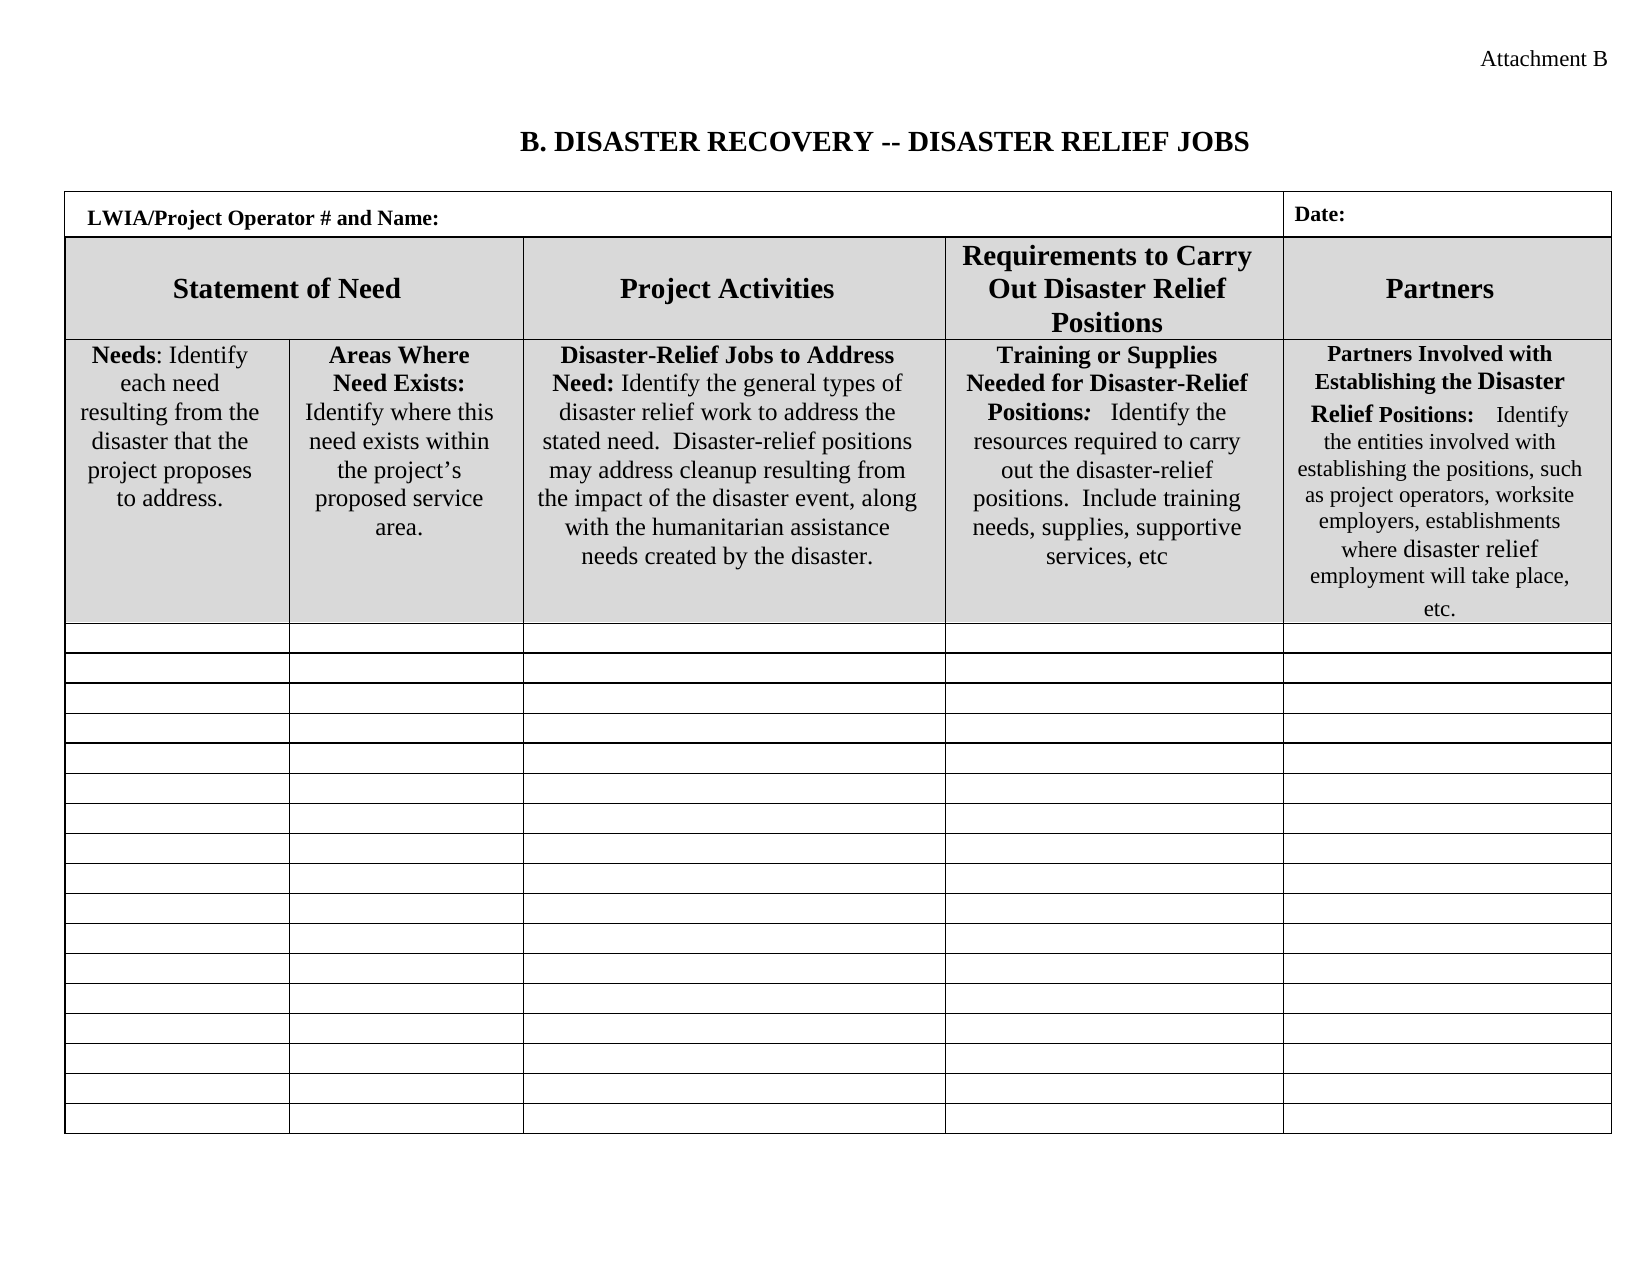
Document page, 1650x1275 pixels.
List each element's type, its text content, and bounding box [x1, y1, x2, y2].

table_cell [66, 954, 289, 982]
table_cell [946, 624, 1283, 652]
table_cell [524, 1014, 945, 1042]
table_header Requirements to Carry Out Disaster Relief Positions [946, 238, 1283, 339]
table_cell [524, 684, 945, 712]
table_cell [1284, 744, 1611, 772]
table_cell [290, 744, 523, 772]
table_cell [290, 1014, 523, 1042]
table_cell [290, 714, 523, 742]
table_cell [66, 654, 289, 682]
table_cell [524, 834, 945, 862]
table_cell [946, 984, 1283, 1012]
table_cell [524, 804, 945, 832]
table_cell [290, 654, 523, 682]
table_cell [66, 744, 289, 772]
table_cell [290, 774, 523, 802]
table_cell [66, 684, 289, 712]
table_header Partners [1284, 238, 1611, 339]
table_cell [1284, 804, 1611, 832]
table_cell [1284, 864, 1611, 892]
table_cell [66, 924, 289, 952]
table_cell [290, 954, 523, 982]
table_header Project Activities [524, 238, 945, 339]
table_cell [524, 864, 945, 892]
table_cell Areas Where Need Exists: Identify where this need exists within the project’s proposed service area. [290, 340, 523, 622]
table_cell [946, 834, 1283, 862]
table_cell [946, 654, 1283, 682]
table_cell [524, 714, 945, 742]
table_cell [1284, 624, 1611, 652]
table_cell [290, 624, 523, 652]
table_cell [946, 1014, 1283, 1042]
table_cell [946, 924, 1283, 952]
table_cell [290, 834, 523, 862]
table_cell [66, 894, 289, 922]
table_cell [524, 984, 945, 1012]
table_cell [946, 684, 1283, 712]
table_cell [946, 774, 1283, 802]
table_cell [1284, 1044, 1611, 1072]
table_cell Training or Supplies Needed for Disaster-Relief Positions: Identify the resources required to carry out the disaster-relief positions. Include training needs, supplies, supportive services, etc [946, 340, 1283, 622]
table_cell [946, 1044, 1283, 1072]
table_cell [290, 1104, 523, 1132]
table_cell [290, 894, 523, 922]
table_cell [946, 954, 1283, 982]
table_cell [524, 894, 945, 922]
table_cell [1284, 1074, 1611, 1102]
table_cell [66, 834, 289, 862]
table_cell [66, 984, 289, 1012]
table_cell [946, 864, 1283, 892]
table_cell [524, 624, 945, 652]
table_cell [1284, 1104, 1611, 1132]
table_cell [66, 804, 289, 832]
table_cell [1284, 834, 1611, 862]
table_cell [66, 1044, 289, 1072]
table_cell [290, 924, 523, 952]
table_cell [66, 714, 289, 742]
table_cell [66, 864, 289, 892]
table_cell [1284, 774, 1611, 802]
table_cell [524, 774, 945, 802]
table_cell [524, 924, 945, 952]
table_cell [290, 984, 523, 1012]
table_cell [290, 864, 523, 892]
table_cell [66, 1074, 289, 1102]
table_cell [1284, 654, 1611, 682]
table_cell [1284, 894, 1611, 922]
table_cell Disaster-Relief Jobs to Address Need: Identify the general types of disaster relief work to address the stated need. Disaster-relief positions may address cleanup resulting from the impact of the disaster event, along with the humanitarian assistance needs created by the disaster. [524, 340, 945, 622]
table_cell [946, 744, 1283, 772]
table_header LWIA/Project Operator # and Name: [65, 192, 1283, 236]
table_cell [66, 1014, 289, 1042]
table_cell [1284, 984, 1611, 1012]
table_cell [524, 744, 945, 772]
table_cell [66, 1104, 289, 1132]
table_cell Partners Involved with Establishing the Disaster Relief Positions: Identify the entities involved with establishing the positions, such as project operators, worksite employers, establishments where disaster relief employment will take place, etc. [1284, 340, 1611, 622]
table_cell [66, 774, 289, 802]
table_cell [1284, 924, 1611, 952]
table_cell [290, 1044, 523, 1072]
table_cell [524, 1044, 945, 1072]
table_header Statement of Need [66, 238, 523, 339]
list B. DISASTER RECOVERY -- DISASTER RELIEF JOBS [177, 124, 1593, 158]
table_cell [524, 654, 945, 682]
table_cell [524, 1104, 945, 1132]
table_cell [946, 1104, 1283, 1132]
table_cell [946, 894, 1283, 922]
table_cell [1284, 1014, 1611, 1042]
table_cell [946, 714, 1283, 742]
table_cell [1284, 714, 1611, 742]
table_header Date: [1284, 192, 1611, 236]
table_cell [290, 1074, 523, 1102]
table_cell [946, 804, 1283, 832]
table_cell [1284, 684, 1611, 712]
table_cell Needs: Identify each need resulting from the disaster that the project proposes to address. [66, 340, 289, 622]
table_cell [1284, 954, 1611, 982]
table_cell [946, 1074, 1283, 1102]
table_cell [524, 954, 945, 982]
table_cell [290, 804, 523, 832]
table_cell [290, 684, 523, 712]
table_cell [524, 1074, 945, 1102]
table_cell [66, 624, 289, 652]
